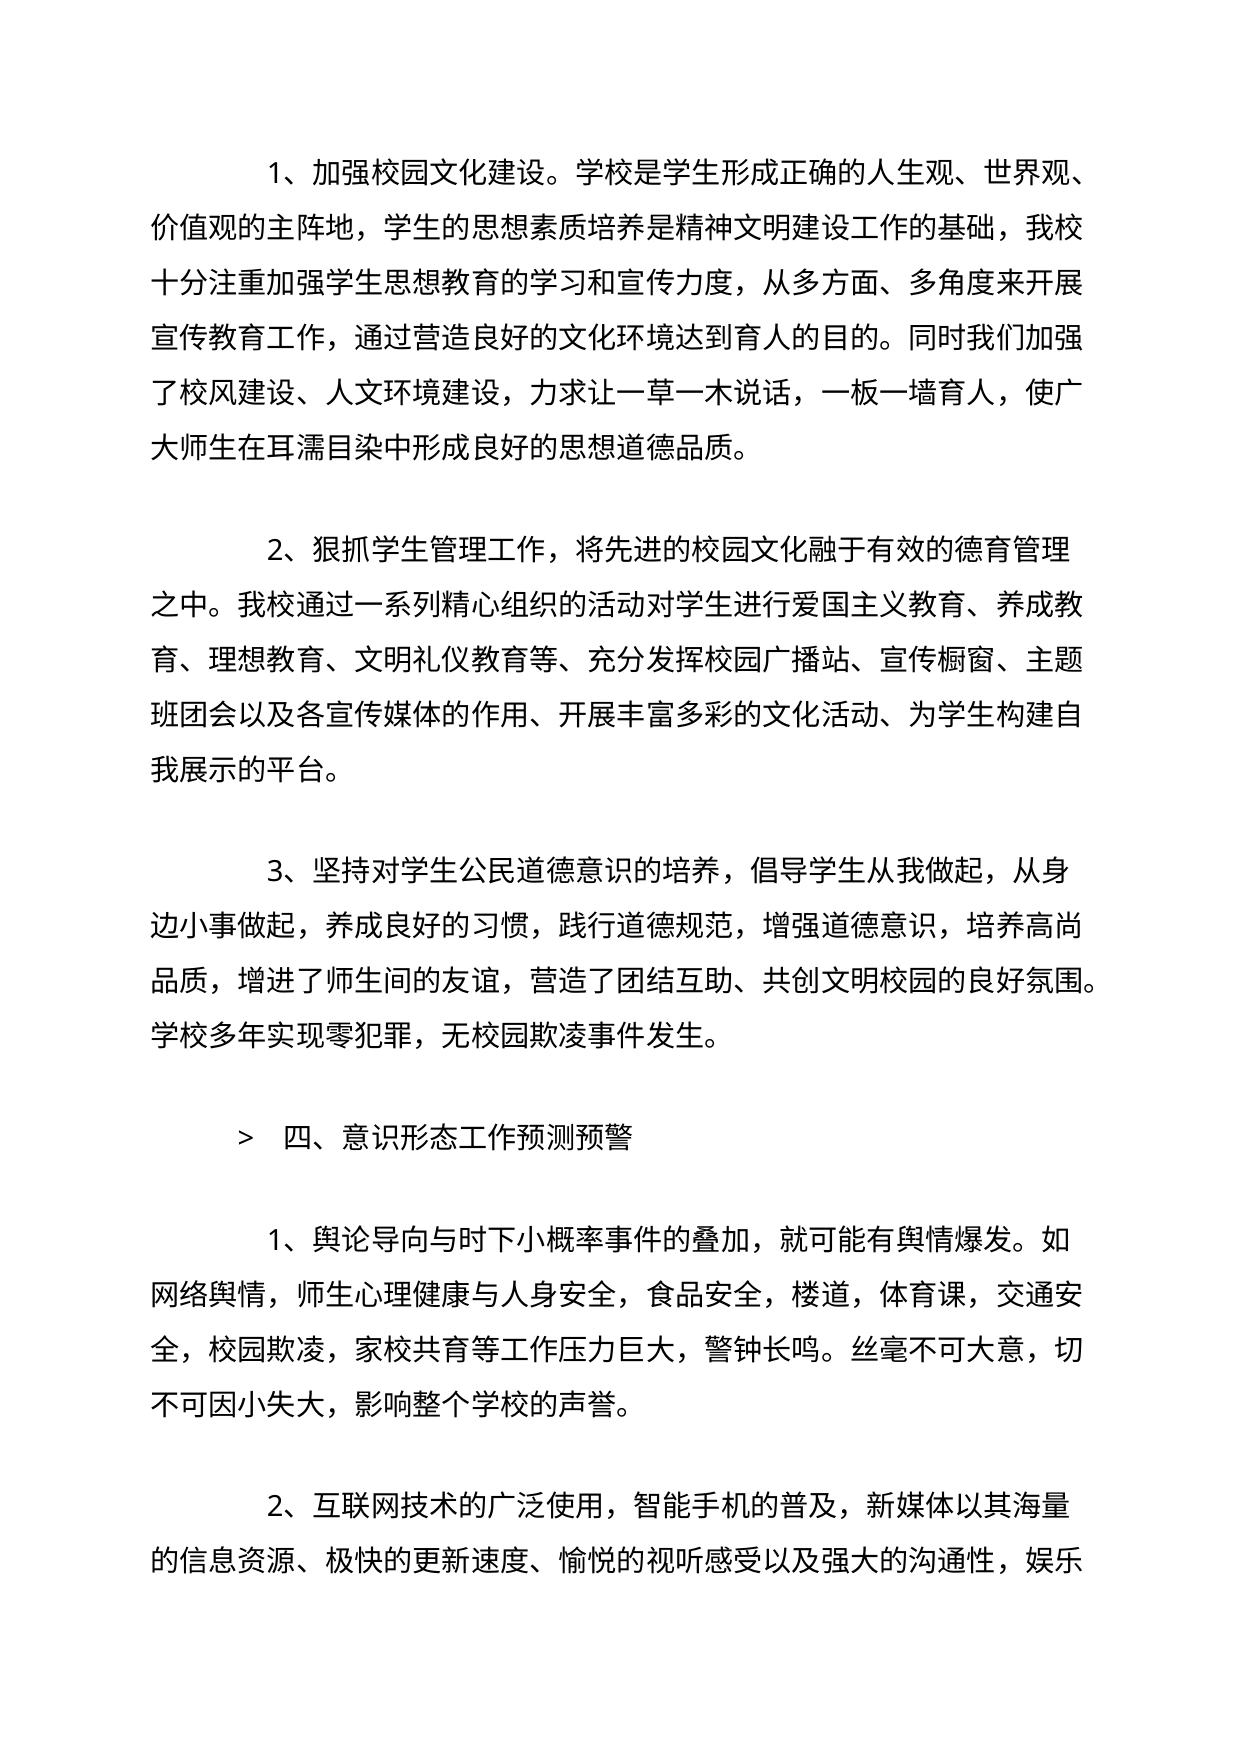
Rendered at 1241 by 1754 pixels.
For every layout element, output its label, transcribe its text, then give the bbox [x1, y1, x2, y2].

text 2、狠抓学生管理工作，将先进的校园文化融于有效的德育管理之中。我校通过一系列精心组织的活动对学生进行爱国主义教育、养成教育、理想教育、文明礼仪教育等、充分发挥校园广播站、宣传橱窗、主题班团会以及各宣传媒体的作用、开展丰富多彩的文化活动、为学生构建自我展示的平台。 [150, 526, 1090, 788]
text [150, 1483, 1090, 1580]
text 1、加强校园文化建设。学校是学生形成正确的人生观、世界观、价值观的主阵地，学生的思想素质培养是精神文明建设工作的基础，我校十分注重加强学生思想教育的学习和宣传力度，从多方面、多角度来开展宣传教育工作，通过营造良好的文化环境达到育人的目的。同时我们加强了校风建设、人文环境建设，力求让一草一木说话，一板一墙育人，使广大师生在耳濡目染中形成良好的思想道德品质。 [150, 150, 1090, 467]
text 3、坚持对学生公民道德意识的培养，倡导学生从我做起，从身边小事做起，养成良好的习惯，践行道德规范，增强道德意识，培养高尚品质，增进了师生间的友谊，营造了团结互助、共创文明校园的良好氛围。学校多年实现零犯罪，无校园欺凌事件发生。 [150, 848, 1090, 1055]
text > 四、意识形态工作预测预警 [150, 1114, 1090, 1157]
text 1、舆论导向与时下小概率事件的叠加，就可能有舆情爆发。如网络舆情，师生心理健康与人身安全，食品安全，楼道，体育课，交通安全，校园欺凌，家校共育等工作压力巨大，警钟长鸣。丝毫不可大意，切不可因小失大，影响整个学校的声誉。 [150, 1216, 1090, 1423]
